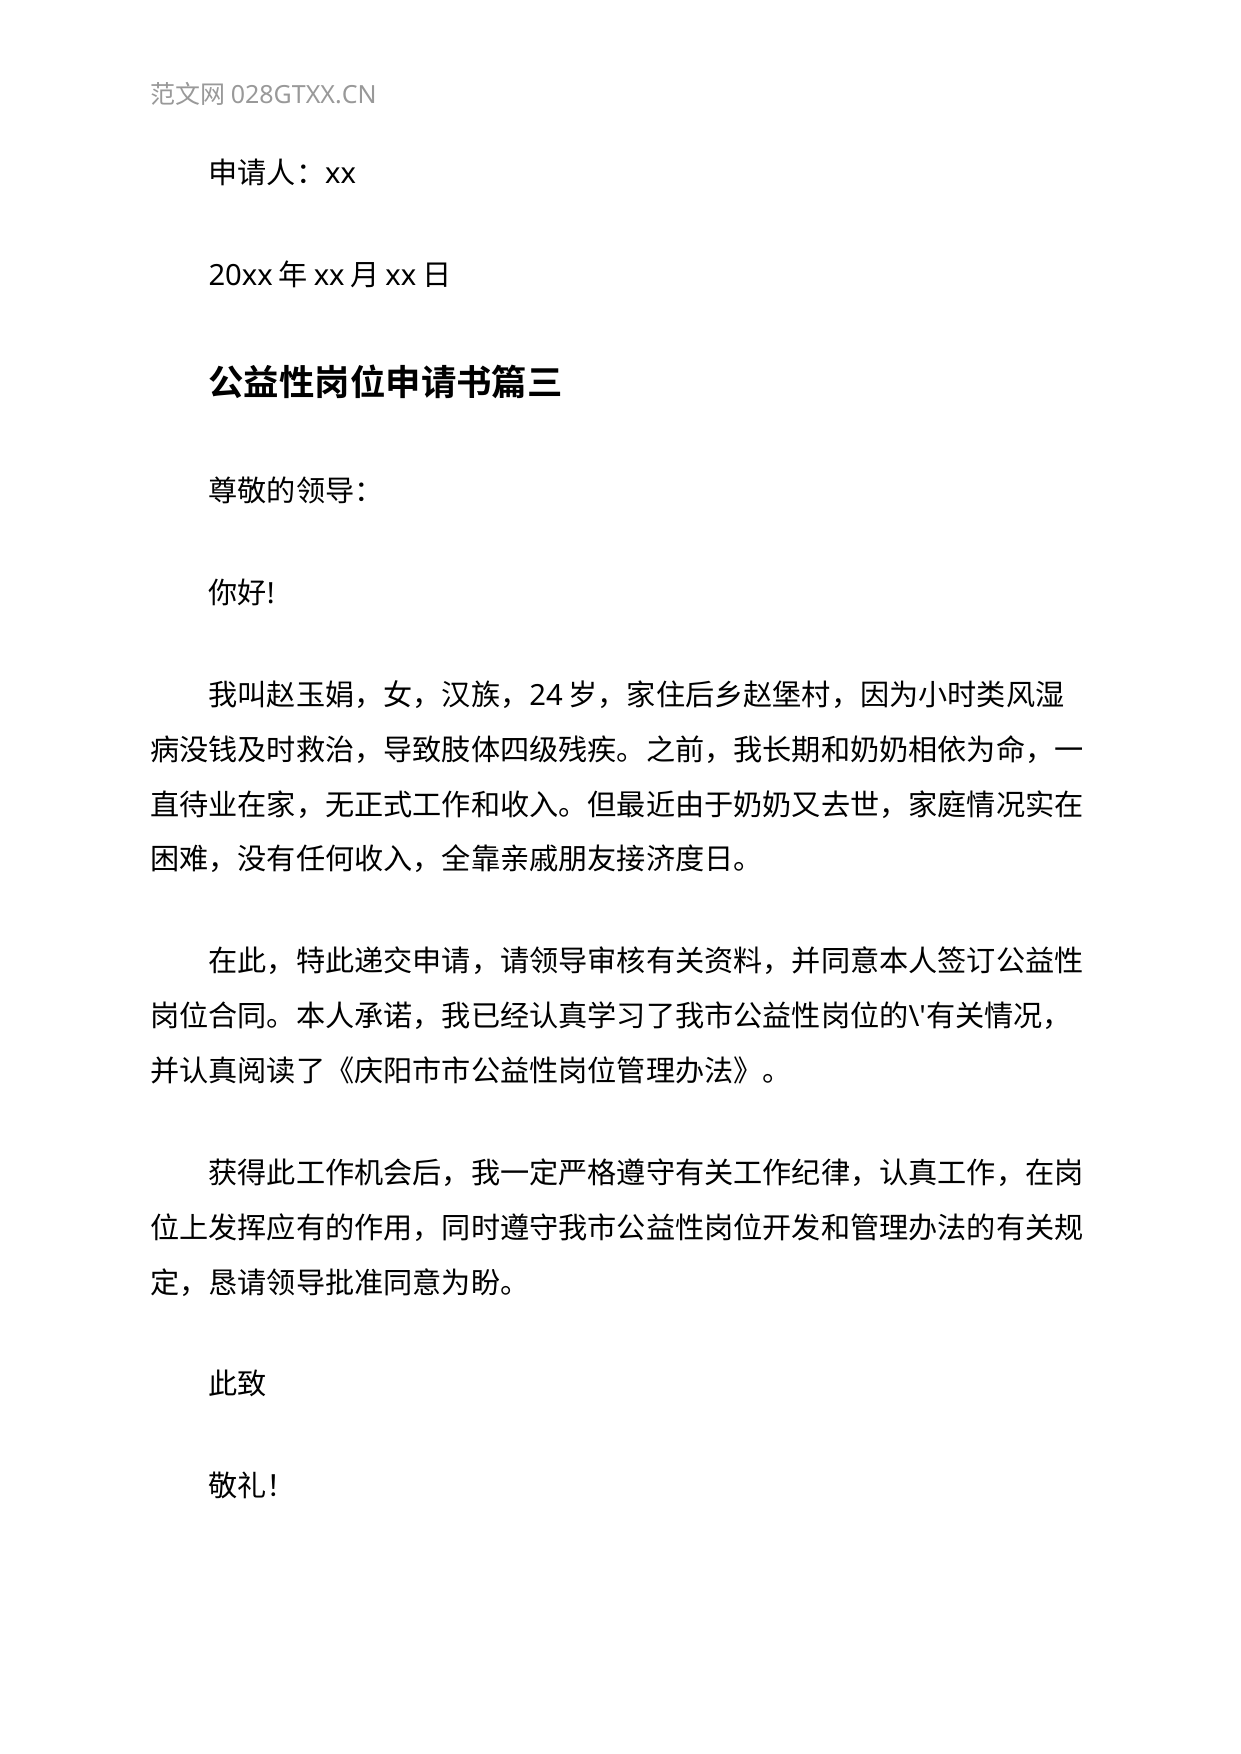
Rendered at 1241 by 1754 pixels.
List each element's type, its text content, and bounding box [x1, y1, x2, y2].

text 敬礼！ [150, 1463, 1090, 1505]
text 20xx年xx月xx日 [150, 252, 1090, 294]
text 在此，特此递交申请，请领导审核有关资料，并同意本人签订公益性岗位合同。本人承诺，我已经认真学习了我市公益性岗位的\'有关情况，并认真阅读了《庆阳市市公益性岗位管理办法》。 [150, 938, 1090, 1090]
text 获得此工作机会后，我一定严格遵守有关工作纪律，认真工作，在岗位上发挥应有的作用，同时遵守我市公益性岗位开发和管理办法的有关规定，恳请领导批准同意为盼。 [150, 1149, 1090, 1301]
text 尊敬的领导： [150, 467, 1090, 510]
text 你好! [150, 569, 1090, 612]
text 此致 [150, 1361, 1090, 1403]
text 公益性岗位申请书篇三 [150, 354, 1090, 405]
text 我叫赵玉娟，女，汉族，24岁，家住后乡赵堡村，因为小时类风湿病没钱及时救治，导致肢体四级残疾。之前，我长期和奶奶相依为命，一直待业在家，无正式工作和收入。但最近由于奶奶又去世，家庭情况实在困难，没有任何收入，全靠亲戚朋友接济度日。 [150, 671, 1090, 878]
text 申请人：xx [150, 150, 1090, 192]
